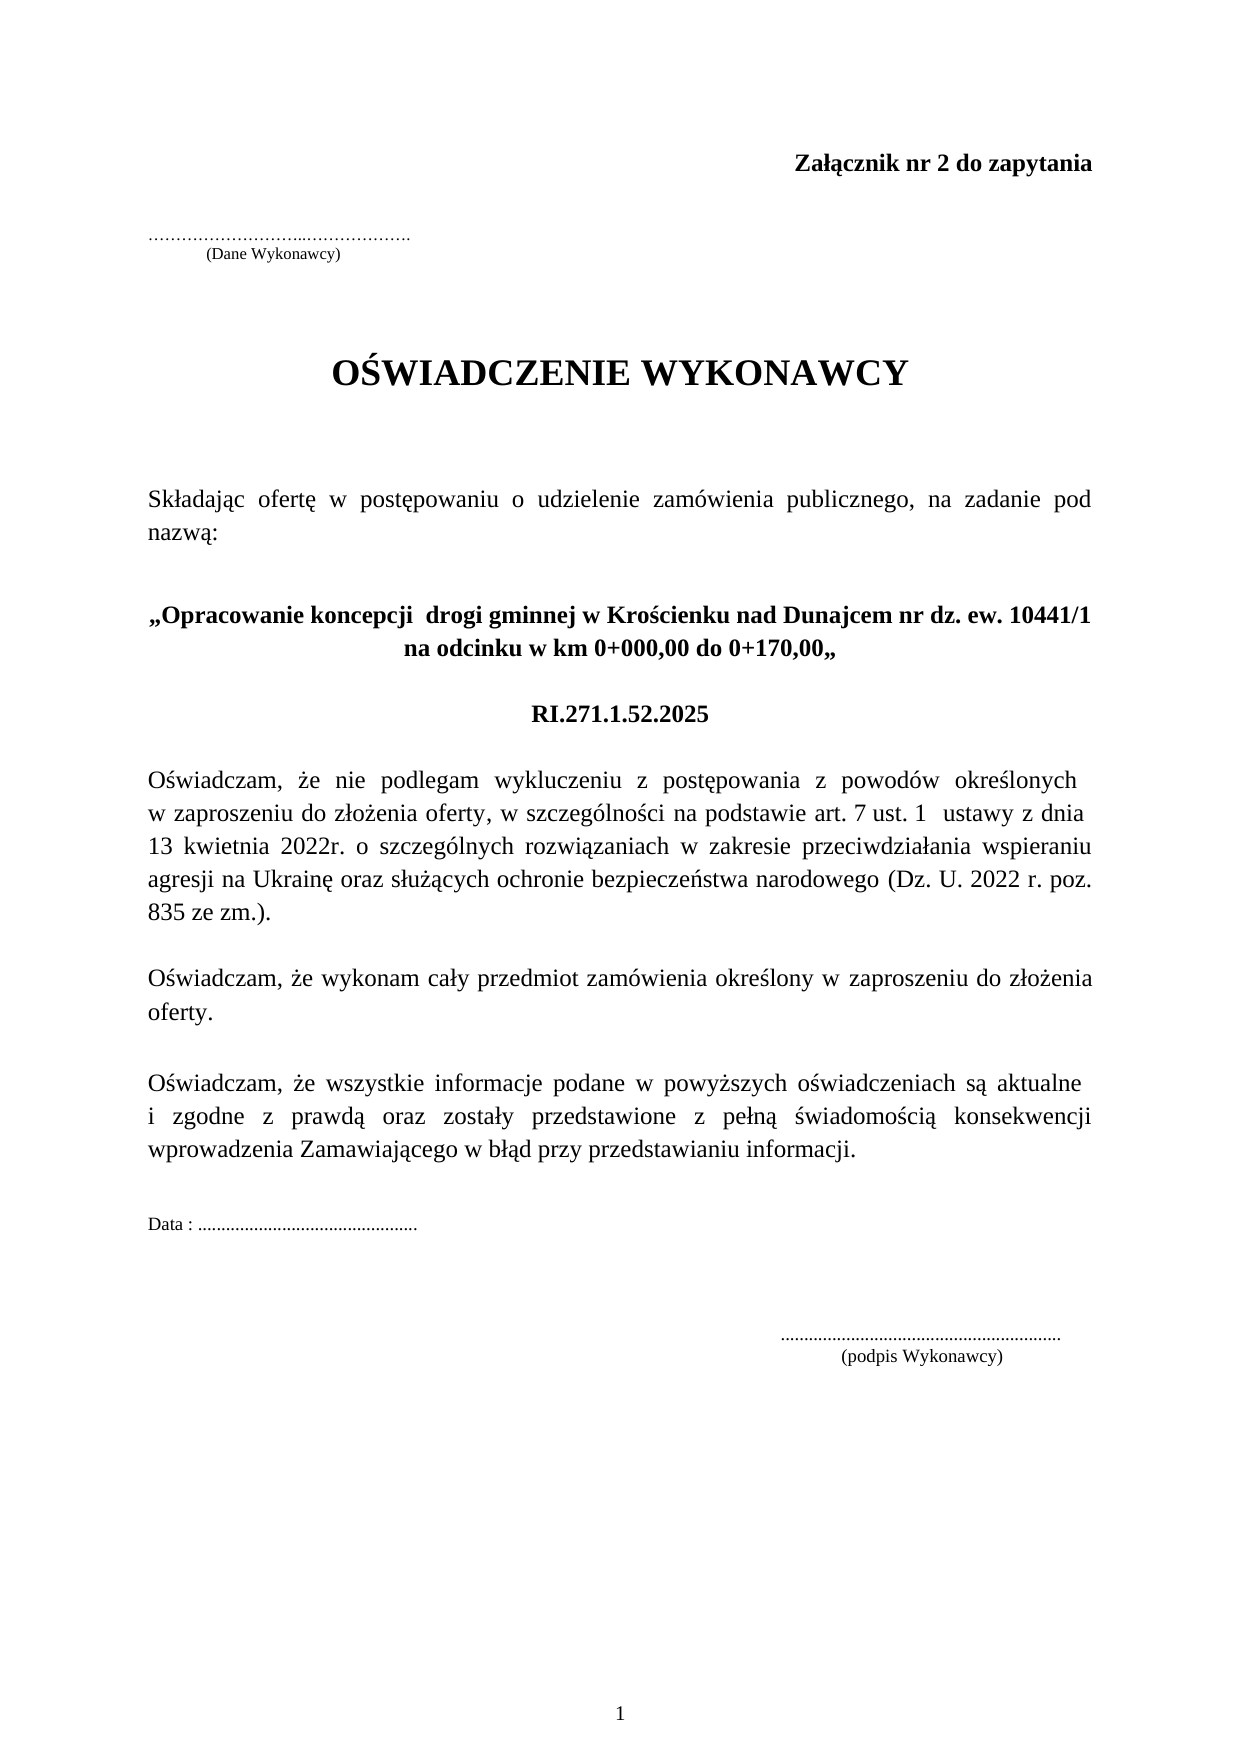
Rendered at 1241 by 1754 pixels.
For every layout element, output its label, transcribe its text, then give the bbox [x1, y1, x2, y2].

text Załącznik nr 2 do zapytania [148, 148, 1093, 176]
text ………………………..………………. [148, 224, 1093, 243]
text RI.271.1.52.2025 [148, 699, 1093, 728]
text OŚWIADCZENIE WYKONAWCY [147, 349, 1093, 393]
text „Opracowanie koncepcji drogi gminnej w Krościenku nad Dunajcem nr dz. ew. 10441/1 na odcinku w km 0+000,00 do 0+170,00„ [148, 600, 1093, 662]
text (podpis Wykonawcy) [738, 1345, 1093, 1366]
text Oświadczam, że wszystkie informacje podane w powyższych oświadczeniach są aktualne i zgodne z prawdą oraz zostały przedstawione z pełną świadomością konsekwencji wprowadzenia Zamawiającego w błąd przy przedstawianiu informacji. [148, 1068, 1093, 1163]
text Data : ............................................... [148, 1213, 1093, 1234]
text Oświadczam, że nie podlegam wykluczeniu z postępowania z powodów określonych w zaproszeniu do złożenia oferty, w szczególności na podstawie art. 7 ust. 1 ustawy z dnia 13 kwietnia 2022r. o szczególnych rozwiązaniach w zakresie przeciwdziałania wspieraniu agresji na Ukrainę oraz służących ochronie bezpieczeństwa narodowego (Dz. U. 2022 r. poz. 835 ze zm.). [148, 765, 1093, 926]
text Oświadczam, że wykonam cały przedmiot zamówienia określony w zaproszeniu do złożenia oferty. [148, 963, 1093, 1025]
text ............................................................ [738, 1323, 1093, 1345]
text (Dane Wykonawcy) [148, 243, 1093, 263]
text Składając ofertę w postępowaniu o udzielenie zamówienia publicznego, na zadanie pod nazwą: [148, 484, 1093, 546]
